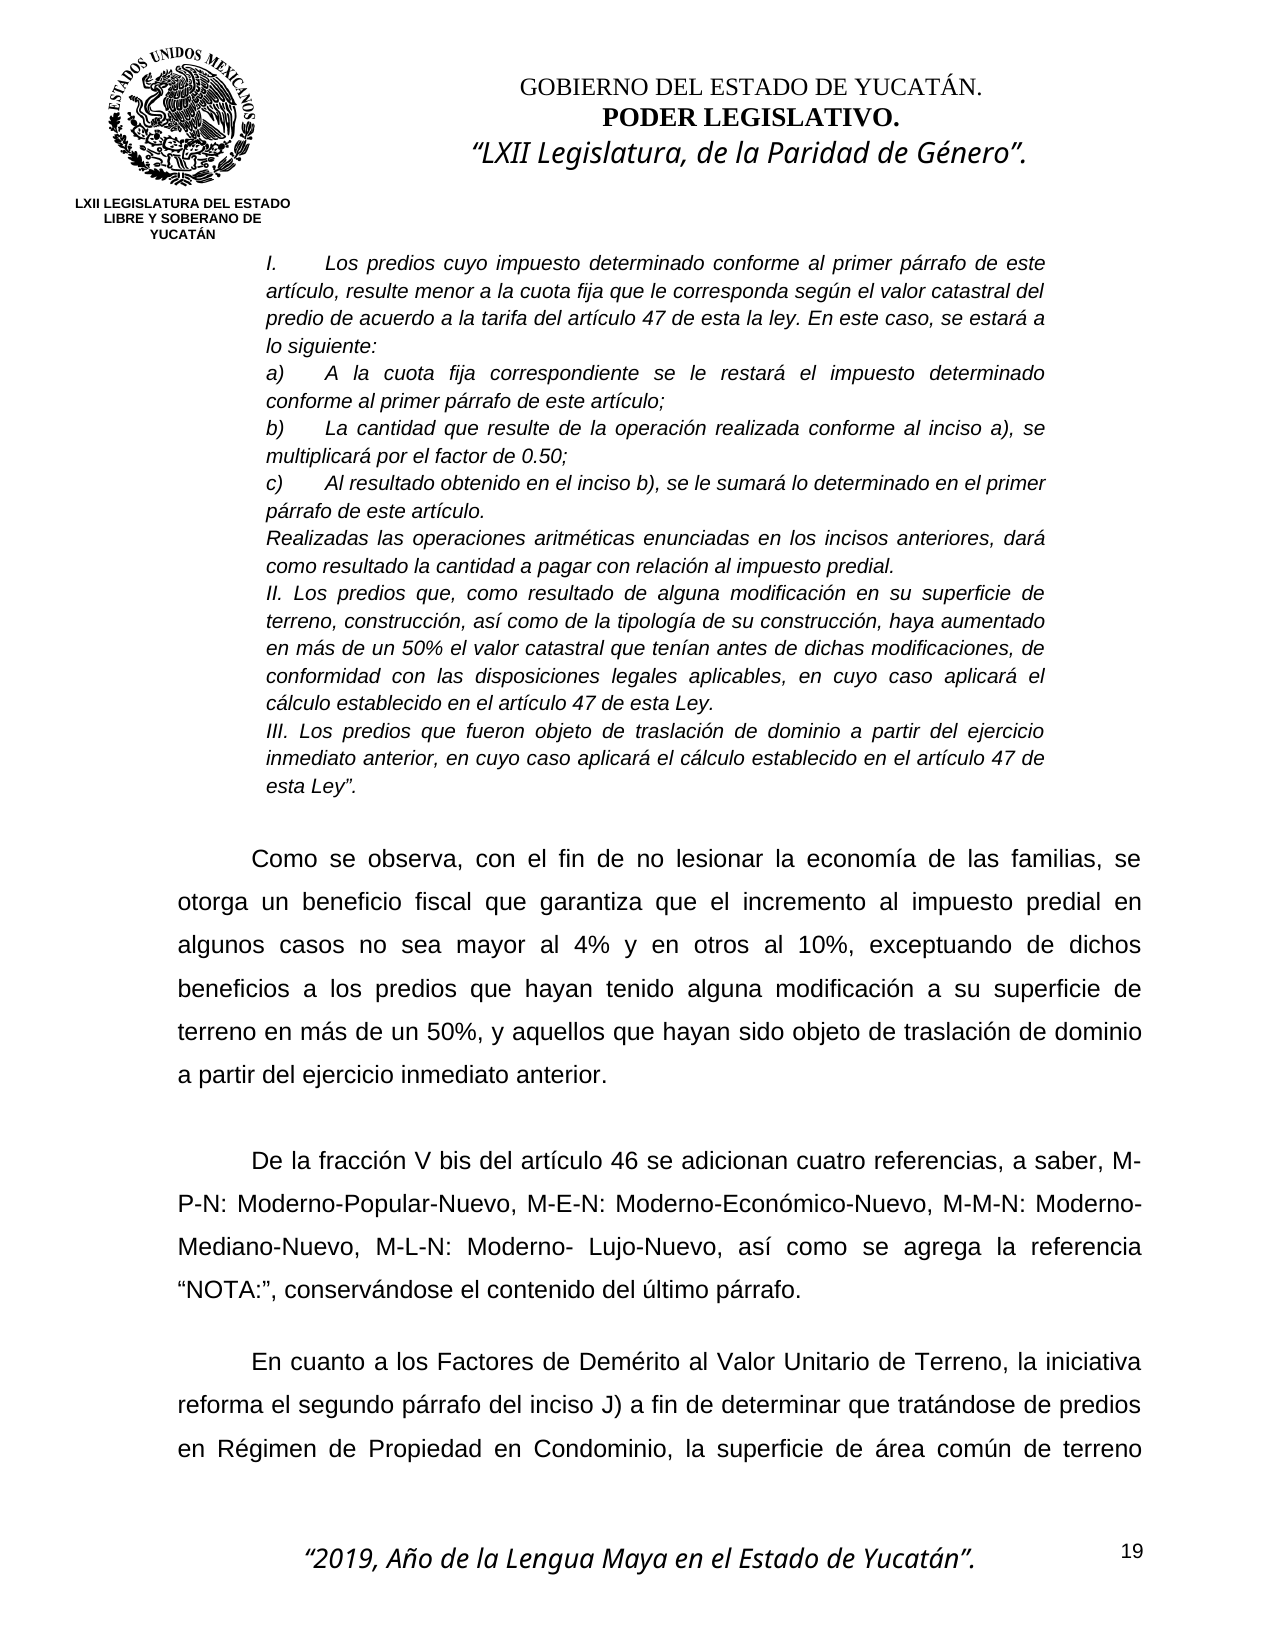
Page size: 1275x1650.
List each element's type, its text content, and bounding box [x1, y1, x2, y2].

text III. Los predios que fueron objeto de traslación de dominio a partir del ejercicio inmediato anterior, en cuyo caso aplicará el cálculo establecido en el artículo 47 de esta Ley”. [266, 718, 1048, 797]
text a) A la cuota fija correspondiente se le restará el impuesto determinado conforme al primer párrafo de este artículo; [266, 361, 1048, 412]
picture [72, 13, 291, 220]
text De la fracción V bis del artículo 46 se adicionan cuatro referencias, a saber, M-P-N: Moderno-Popular-Nuevo, M-E-N: Moderno-Económico-Nuevo, M-M-N: Moderno-Mediano-Nuevo, M-L-N: Moderno- Lujo-Nuevo, así como se agrega la referencia “NOTA:”, conservándose el contenido del último párrafo. [177, 1146, 1143, 1304]
text II. Los predios que, como resultado de alguna modificación en su superficie de terreno, construcción, así como de la tipología de su construcción, haya aumentado en más de un 50% el valor catastral que tenían antes de dichas modificaciones, de conformidad con las disposiciones legales aplicables, en cuyo caso aplicará el cálculo establecido en el artículo 47 de esta Ley. [266, 581, 1048, 715]
text c) Al resultado obtenido en el inciso b), se le sumará lo determinado en el primer párrafo de este artículo. [266, 471, 1048, 522]
text I. Los predios cuyo impuesto determinado conforme al primer párrafo de este artículo, resulte menor a la cuota fija que le corresponda según el valor catastral del predio de acuerdo a la tarifa del artículo 47 de esta la ley. En este caso, se estará a lo siguiente: [266, 251, 1048, 357]
text Como se observa, con el fin de no lesionar la economía de las familias, se otorga un beneficio fiscal que garantiza que el incremento al impuesto predial en algunos casos no sea mayor al 4% y en otros al 10%, exceptuando de dichos beneficios a los predios que hayan tenido alguna modificación a su superficie de terreno en más de un 50%, y aquellos que hayan sido objeto de traslación de dominio a partir del ejercicio inmediato anterior. [177, 844, 1143, 1088]
text b) La cantidad que resulte de la operación realizada conforme al inciso a), se multiplicará por el factor de 0.50; [266, 416, 1048, 467]
text Realizadas las operaciones aritméticas enunciadas en los incisos anteriores, dará como resultado la cantidad a pagar con relación al impuesto predial. [266, 526, 1048, 577]
